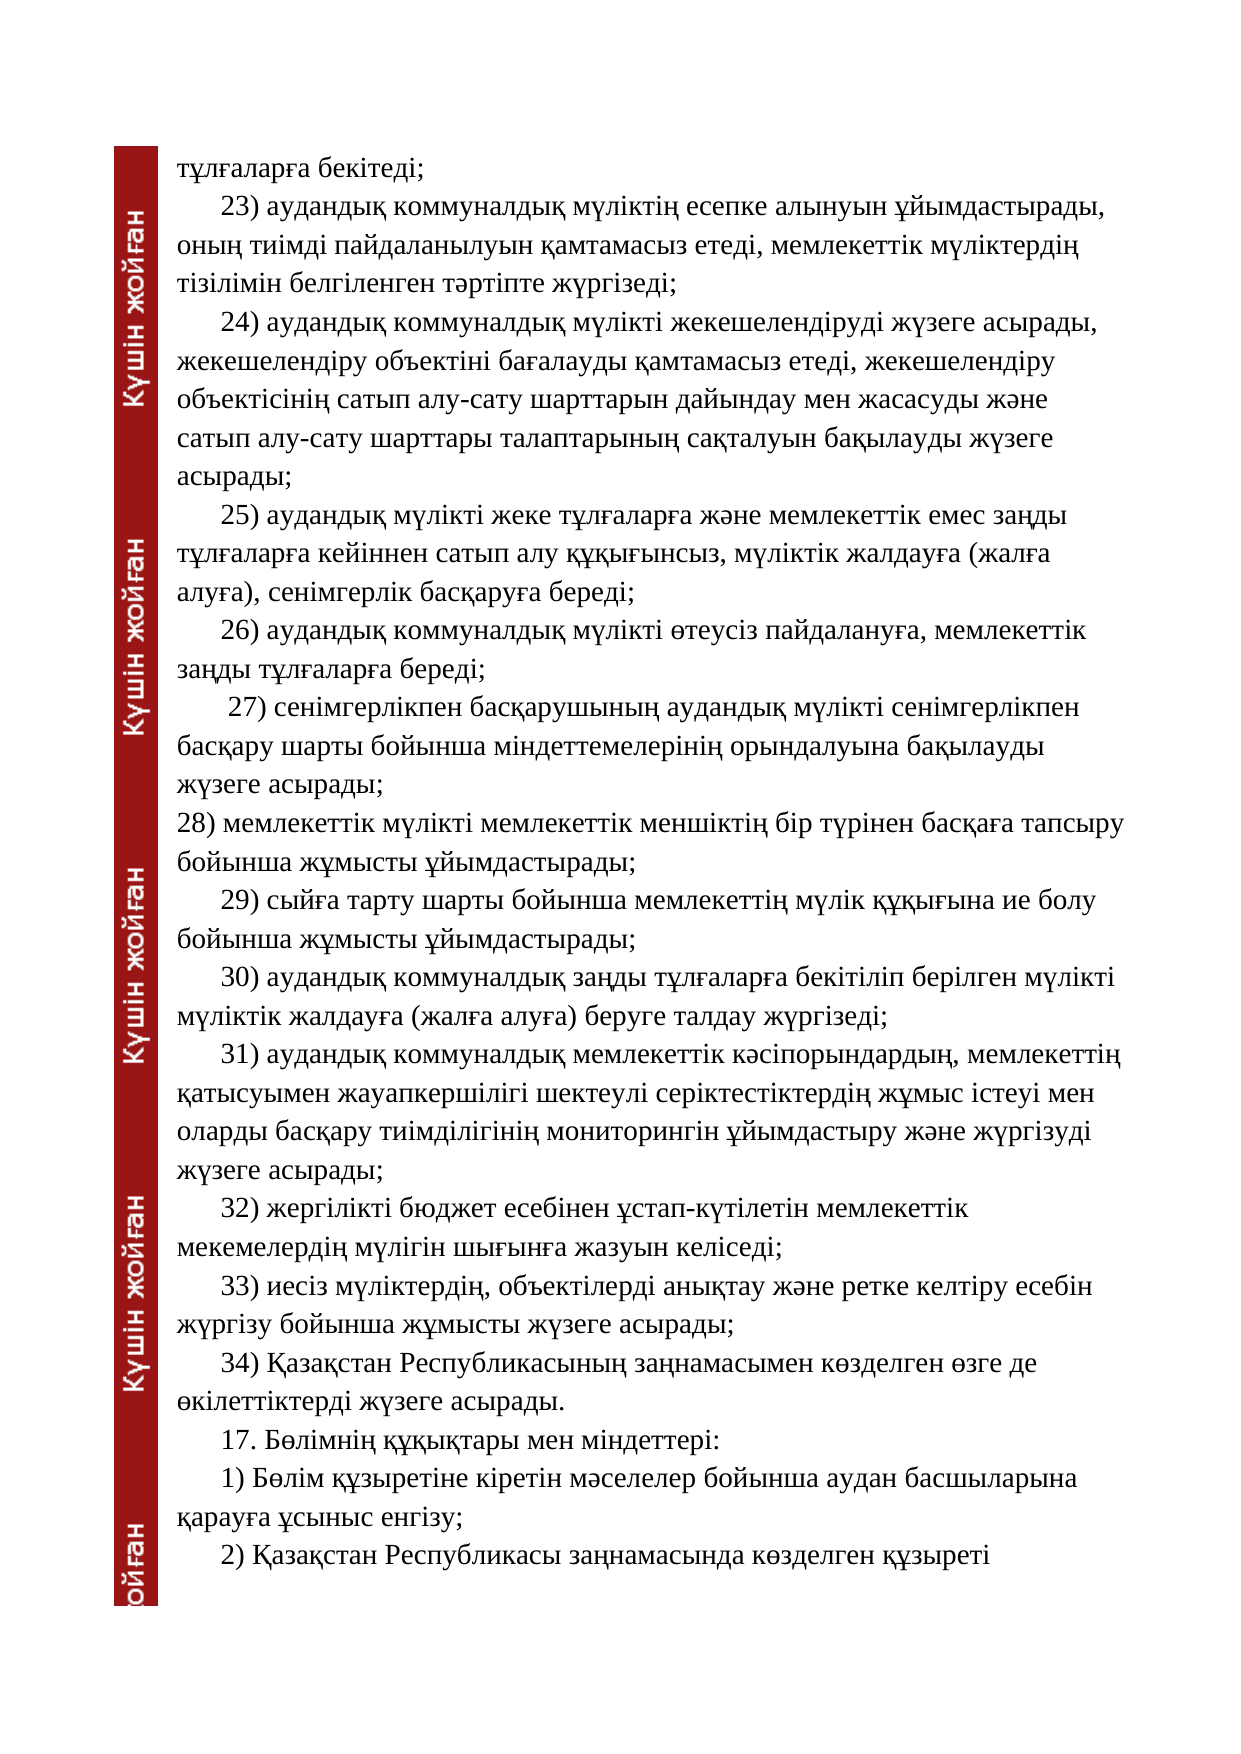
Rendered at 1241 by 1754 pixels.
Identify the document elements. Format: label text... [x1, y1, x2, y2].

picture [114, 146, 158, 150]
picture [114, 1571, 158, 1606]
